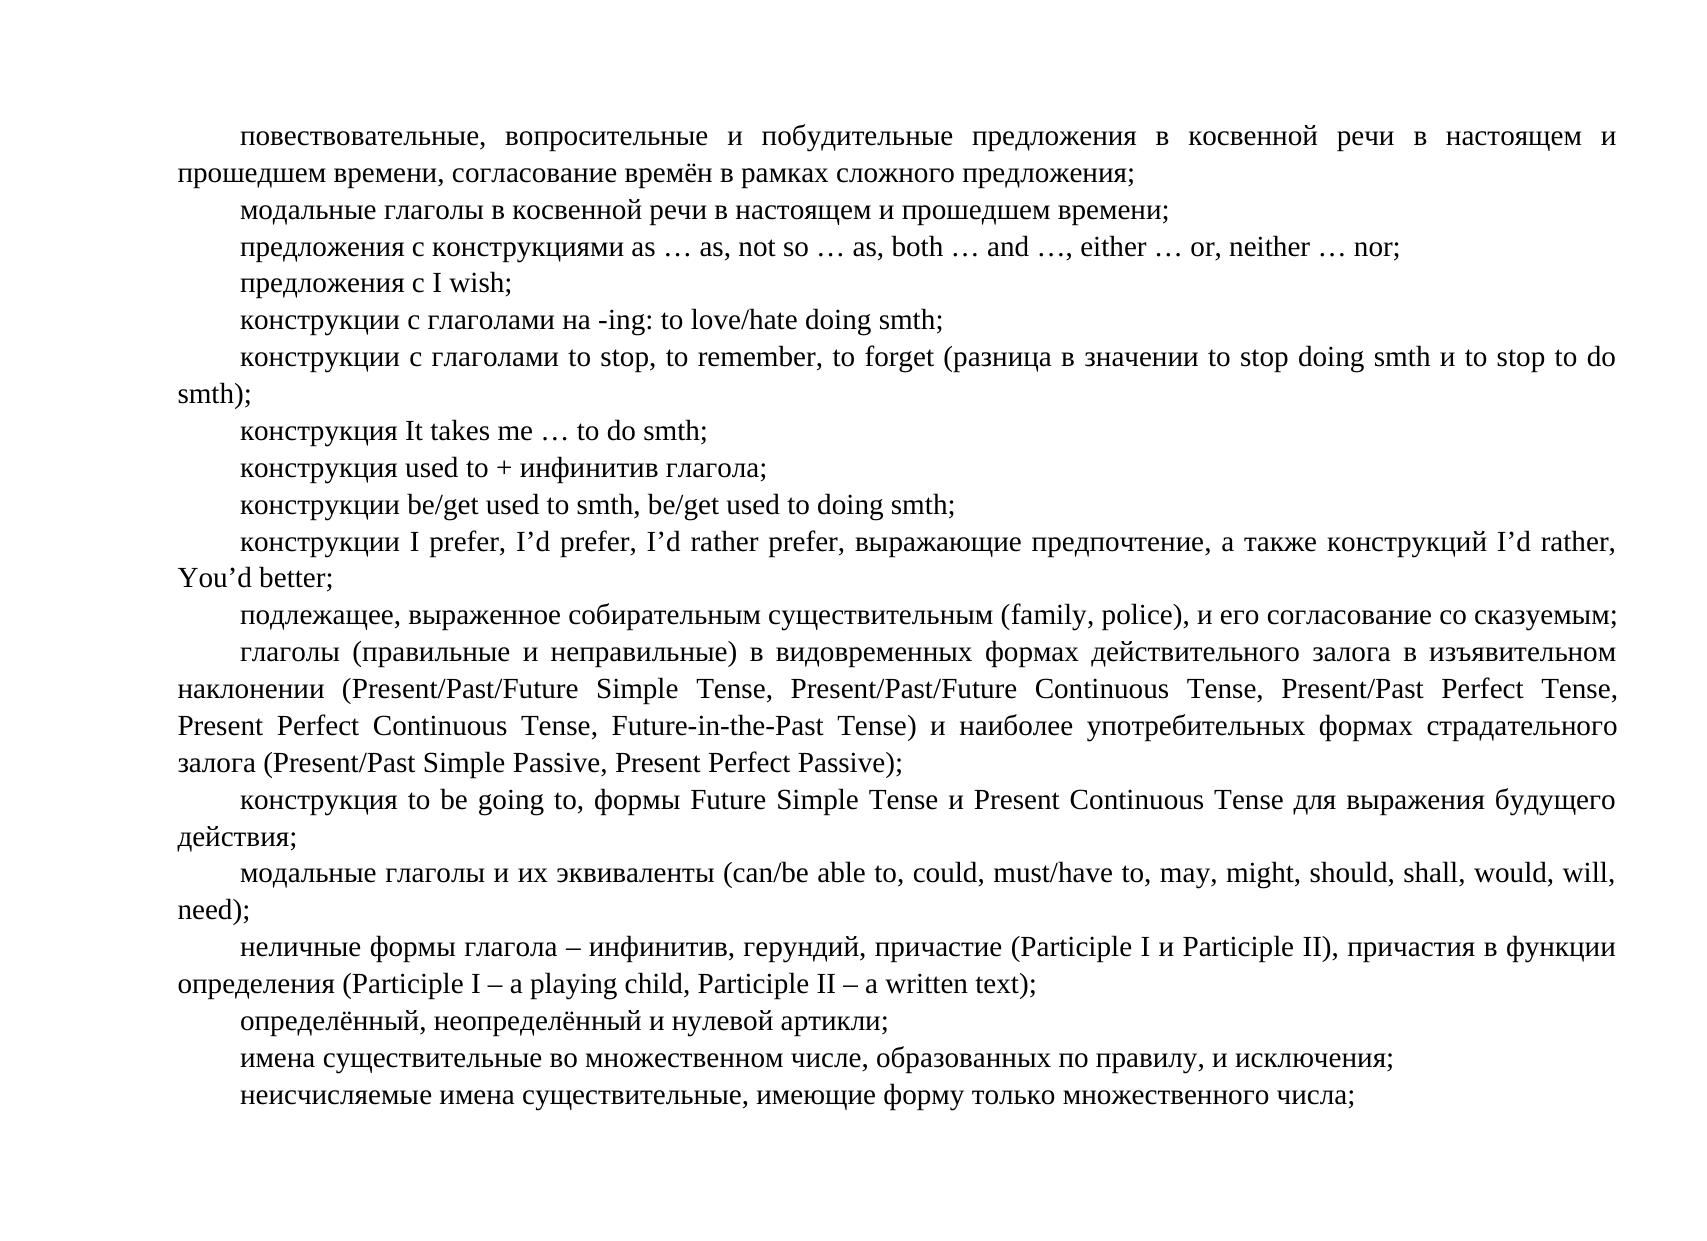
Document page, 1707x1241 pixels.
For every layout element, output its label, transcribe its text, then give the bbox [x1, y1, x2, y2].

text повествовательные, вопросительные и побудительные предложения в косвенной речи в настоящем и прошедшем времени, согласование времён в рамках сложного предложения; [177, 118, 1618, 188]
text конструкции I prefer, I’d prefer, I’d rather prefer, выражающие предпочтение, а также конструкций I’d rather, You’d better; [177, 524, 1618, 594]
text модальные глаголы в косвенной речи в настоящем и прошедшем времени; [177, 192, 1618, 225]
text неличные формы глагола – инфинитив, герундий, причастие (Participle I и Participle II), причастия в функции определения (Participle I – a playing child, Participle II – a written text); [177, 929, 1618, 1000]
text конструкции с глаголами на -ing: to love/hate doing smth; [177, 302, 1618, 336]
text глаголы (правильные и неправильные) в видовременных формах действительного залога в изъявительном наклонении (Present/Past/Future Simple Tense, Present/Past/Future Continuous Tense, Present/Past Perfect Tense, Present Perfect Continuous Tense, Future-in-the-Past Tense) и наиболее употребительных формах страдательного залога (Present/Past Simple Passive, Present Perfect Passive); [177, 634, 1618, 778]
text определённый, неопределённый и нулевой артикли; [177, 1003, 1618, 1037]
text имена существительные во множественном числе, образованных по правилу, и исключения; [177, 1040, 1618, 1073]
text конструкция to be going to, формы Future Simple Tense и Present Continuous Tense для выражения будущего действия; [177, 782, 1618, 852]
text конструкция It takes me … to do smth; [177, 413, 1618, 447]
text модальные глаголы и их эквиваленты (can/be able to, could, must/have to, may, might, should, shall, would, will, need); [177, 856, 1618, 926]
text конструкции be/get used to smth, be/get used to doing smth; [177, 487, 1618, 520]
text неисчисляемые имена существительные, имеющие форму только множественного числа; [177, 1077, 1618, 1110]
text предложения с конструкциями as … as, not so … as, both … and …, either … or, neither … nor; [177, 229, 1618, 262]
text подлежащее, выраженное собирательным существительным (family, police), и его согласование со сказуемым; [177, 597, 1618, 631]
text предложения с I wish; [177, 266, 1618, 299]
text конструкция used to + инфинитив глагола; [177, 450, 1618, 483]
text конструкции c глаголами to stop, to remember, to forget (разница в значении to stop doing smth и to stop to do smth); [177, 339, 1618, 410]
